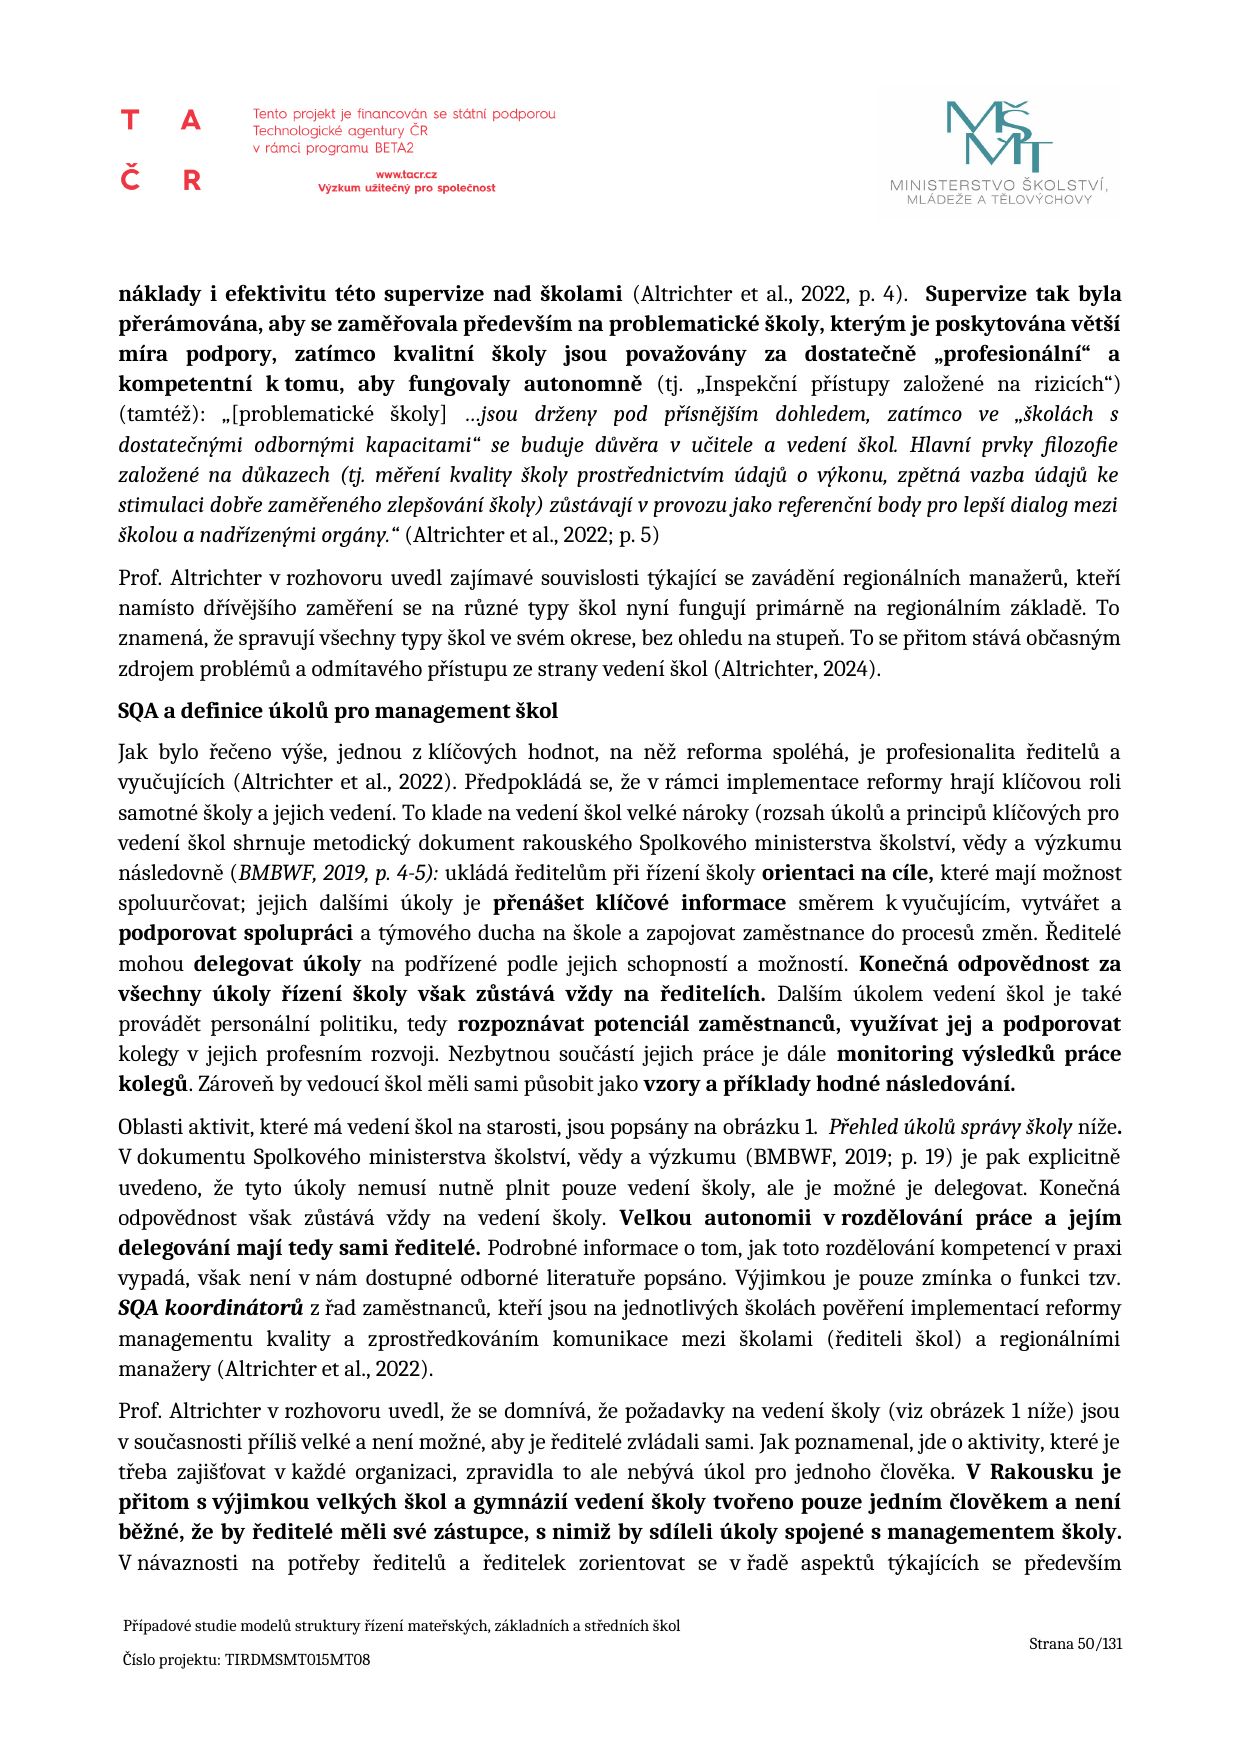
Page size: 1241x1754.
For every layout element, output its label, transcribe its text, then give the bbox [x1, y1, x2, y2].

text Prof. Altrichter v rozhovoru uvedl zajímavé souvislosti týkající se zavádění regionálních manažerů, kteří namísto dřívějšího zaměření se na různé typy škol nyní fungují primárně na regionálním základě. To znamená, že spravují všechny typy škol ve svém okrese, bez ohledu na stupeň. To se přitom stává občasným zdrojem problémů a odmítavého přístupu ze strany vedení škol (Altrichter, 2024). [118, 565, 1122, 682]
text Oblasti aktivit, které má vedení škol na starosti, jsou popsány na obrázku 1. Přehled úkolů správy školy níže. V dokumentu Spolkového ministerstva školství, vědy a výzkumu (BMBWF, 2019; p. 19) je pak explicitně uvedeno, že tyto úkoly nemusí nutně plnit pouze vedení školy, ale je možné je delegovat. Konečná odpovědnost však zůstává vždy na vedení školy. Velkou autonomii v rozdělování práce a jejím delegování mají tedy sami ředitelé. Podrobné informace o tom, jak toto rozdělování kompetencí v praxi vypadá, však není v nám dostupné odborné literatuře popsáno. Výjimkou je pouze zmínka o funkci tzv. SQA koordinátorů z řad zaměstnanců, kteří jsou na jednotlivých školách pověření implementací reformy managementu kvality a zprostředkováním komunikace mezi školami (řediteli škol) a regionálními manažery (Altrichter et al., 2022). [118, 1114, 1122, 1382]
picture [41, 29, 560, 197]
text Jak bylo řečeno výše, jednou z klíčových hodnot, na něž reforma spoléhá, je profesionalita ředitelů a vyučujících (Altrichter et al., 2022). Předpokládá se, že v rámci implementace reformy hrají klíčovou roli samotné školy a jejich vedení. To klade na vedení škol velké nároky (rozsah úkolů a principů klíčových pro vedení škol shrnuje metodický dokument rakouského Spolkového ministerstva školství, vědy a výzkumu následovně (BMBWF, 2019, p. 4-5): ukládá ředitelům při řízení školy orientaci na cíle, které mají možnost spoluurčovat; jejich dalšími úkoly je přenášet klíčové informace směrem k vyučujícím, vytvářet a podporovat spolupráci a týmového ducha na škole a zapojovat zaměstnance do procesů změn. Ředitelé mohou delegovat úkoly na podřízené podle jejich schopností a možností. Konečná odpovědnost za všechny úkoly řízení školy však zůstává vždy na ředitelích. Dalším úkolem vedení škol je také provádět personální politiku, tedy rozpoznávat potenciál zaměstnanců, využívat jej a podporovat kolegy v jejich profesním rozvoji. Nezbytnou součástí jejich práce je dále monitoring výsledků práce kolegů. Zároveň by vedoucí škol měli sami působit jako vzory a příklady hodné následování. [118, 739, 1122, 1098]
picture [877, 84, 1121, 221]
text SQA a definice úkolů pro management škol [118, 698, 1122, 724]
